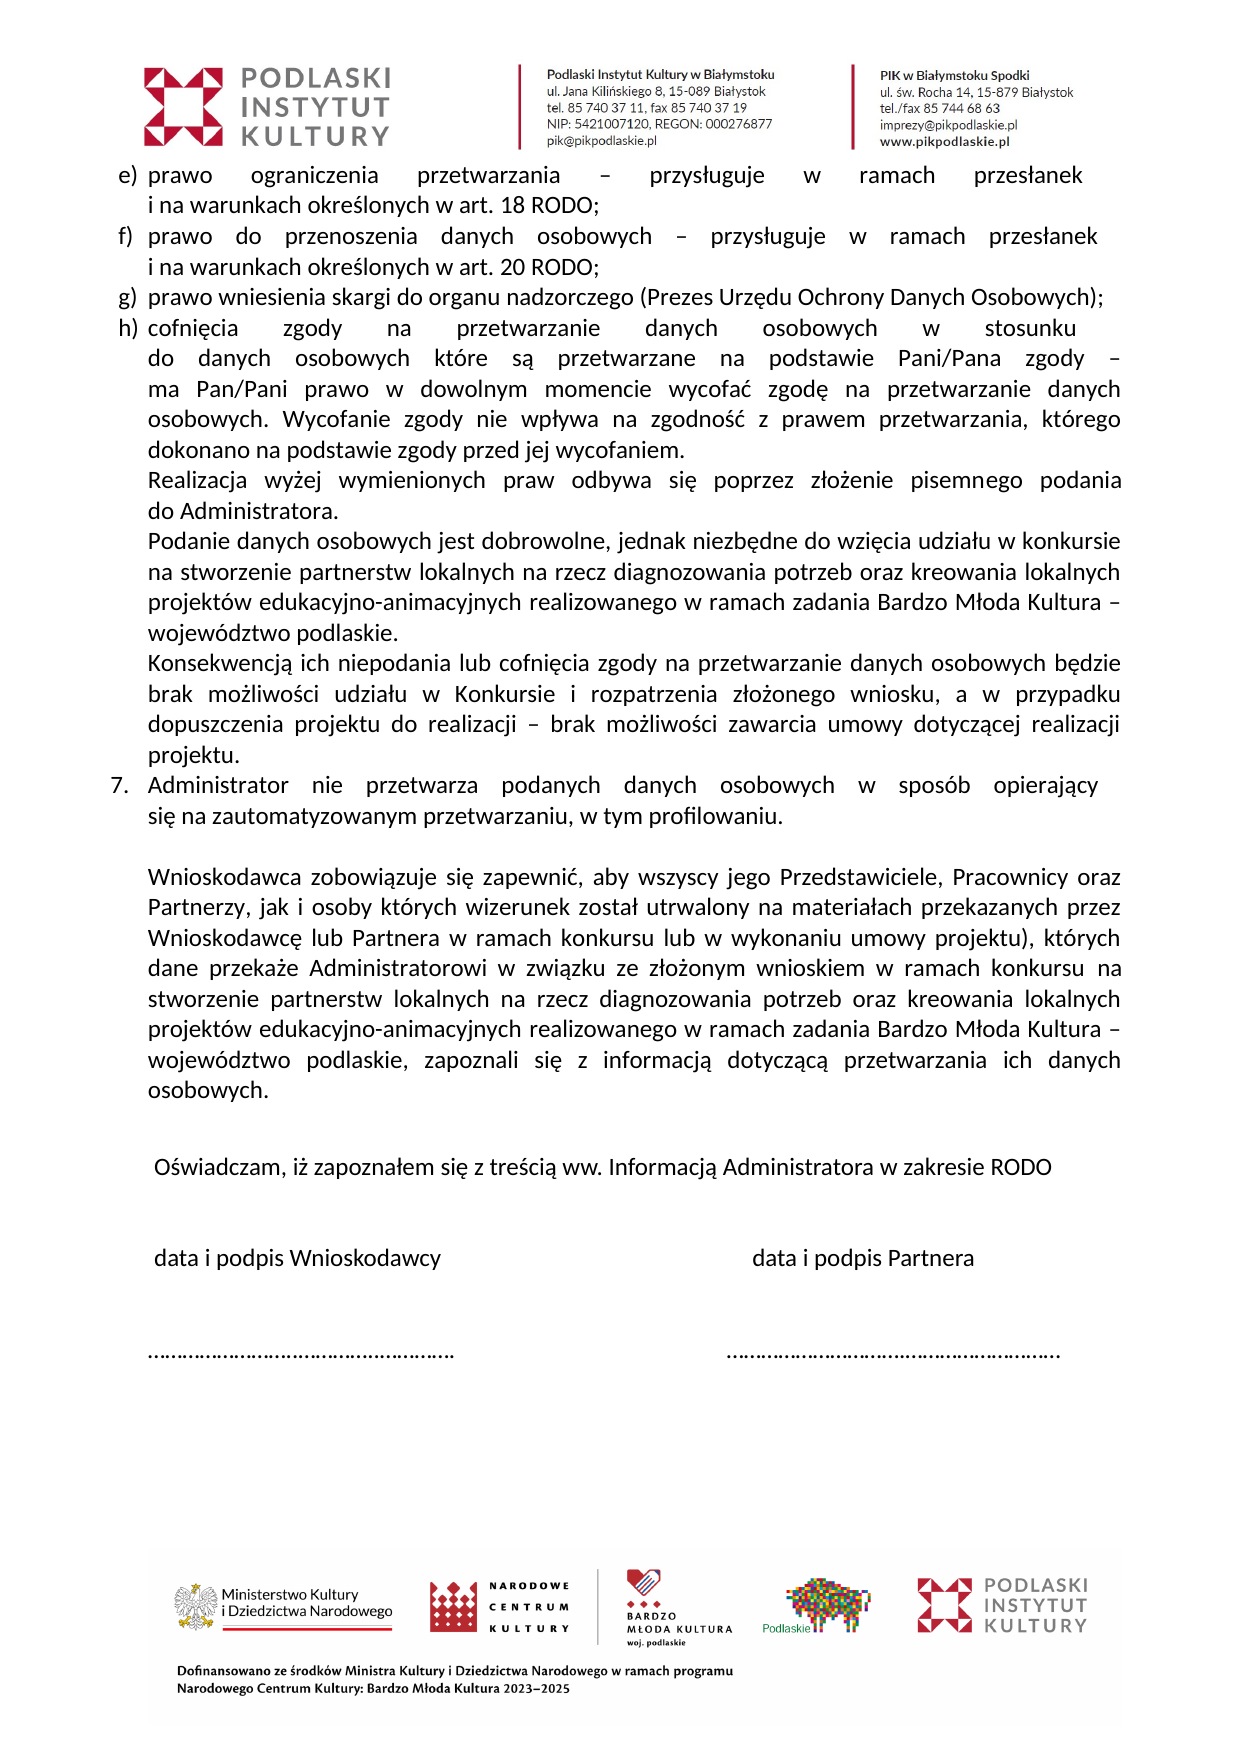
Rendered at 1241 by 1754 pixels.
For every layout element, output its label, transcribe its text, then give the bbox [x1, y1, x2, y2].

text Oświadczam, iż zapoznałem się z treścią ww. Informacją Administratora w zakresie RODO [148, 1151, 1122, 1181]
text Konsekwencją ich niepodania lub cofnięcia zgody na przetwarzanie danych osobowych będzie brak możliwości udziału w Konkursie i rozpatrzenia złożonego wniosku, a w przypadku dopuszczenia projektu do realizacji – brak możliwości zawarcia umowy dotyczącej realizacji projektu. [148, 647, 1122, 769]
list prawo wniesienia skargi do organu nadzorczego (Prezes Urzędu Ochrony Danych Osobowych); [118, 281, 1122, 312]
text Wnioskodawca zobowiązuje się zapewnić, aby wszyscy jego Przedstawiciele, Pracownicy oraz Partnerzy, jak i osoby których wizerunek został utrwalony na materiałach przekazanych przez Wnioskodawcę lub Partnera w ramach konkursu lub w wykonaniu umowy projektu), których dane przekaże Administratorowi w związku ze złożonym wnioskiem w ramach konkursu na stworzenie partnerstw lokalnych na rzecz diagnozowania potrzeb oraz kreowania lokalnych projektów edukacyjno-animacyjnych realizowanego w ramach zadania Bardzo Młoda Kultura – województwo podlaskie, zapoznali się z informacją dotyczącą przetwarzania ich danych osobowych. [148, 861, 1122, 1105]
list Administrator nie przetwarza podanych danych osobowych w sposób opierający się na zautomatyzowanym przetwarzaniu, w tym profilowaniu. [110, 769, 1122, 831]
picture [147, 1548, 1123, 1726]
text ……………………..…………..…………. ………………………….……………………… [148, 1334, 1122, 1364]
text data i podpis Wnioskodawcy data i podpis Partnera [148, 1242, 1122, 1273]
list prawo ograniczenia przetwarzania – przysługuje w ramach przesłanek i na warunkach określonych w art. 18 RODO; [118, 159, 1122, 220]
text Podanie danych osobowych jest dobrowolne, jednak niezbędne do wzięcia udziału w konkursie na stworzenie partnerstw lokalnych na rzecz diagnozowania potrzeb oraz kreowania lokalnych projektów edukacyjno-animacyjnych realizowanego w ramach zadania Bardzo Młoda Kultura – województwo podlaskie. [148, 525, 1122, 647]
list prawo do przenoszenia danych osobowych – przysługuje w ramach przesłanek i na warunkach określonych w art. 20 RODO; [118, 220, 1122, 281]
picture [132, 59, 1077, 159]
list cofnięcia zgody na przetwarzanie danych osobowych w stosunku do danych osobowych które są przetwarzane na podstawie Pani/Pana zgody – ma Pan/Pani prawo w dowolnym momencie wycofać zgodę na przetwarzanie danych osobowych. Wycofanie zgody nie wpływa na zgodność z prawem przetwarzania, którego dokonano na podstawie zgody przed jej wycofaniem. [118, 312, 1122, 464]
text Realizacja wyżej wymienionych praw odbywa się poprzez złożenie pisemnego podania do Administratora. [148, 464, 1122, 525]
